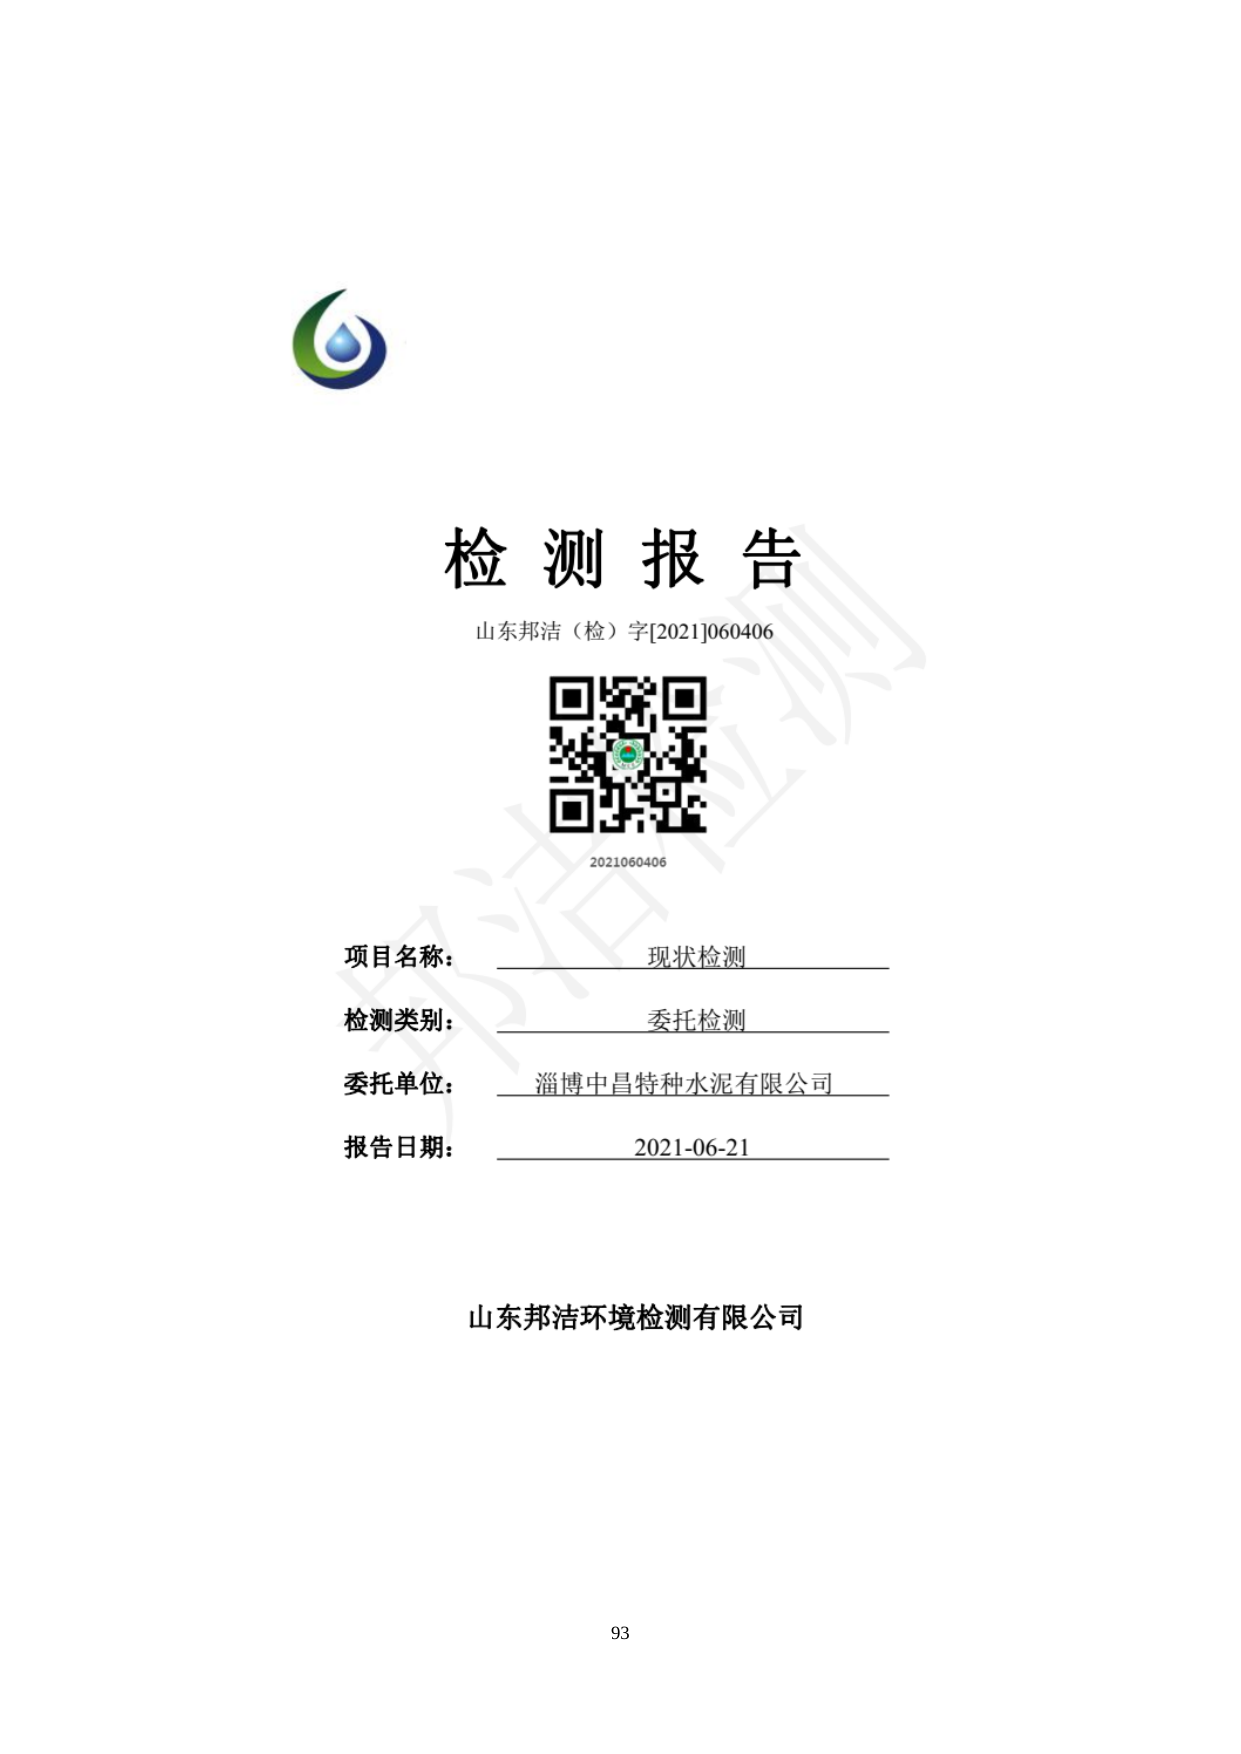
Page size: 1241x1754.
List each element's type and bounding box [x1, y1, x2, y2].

picture [159, 177, 1088, 1492]
